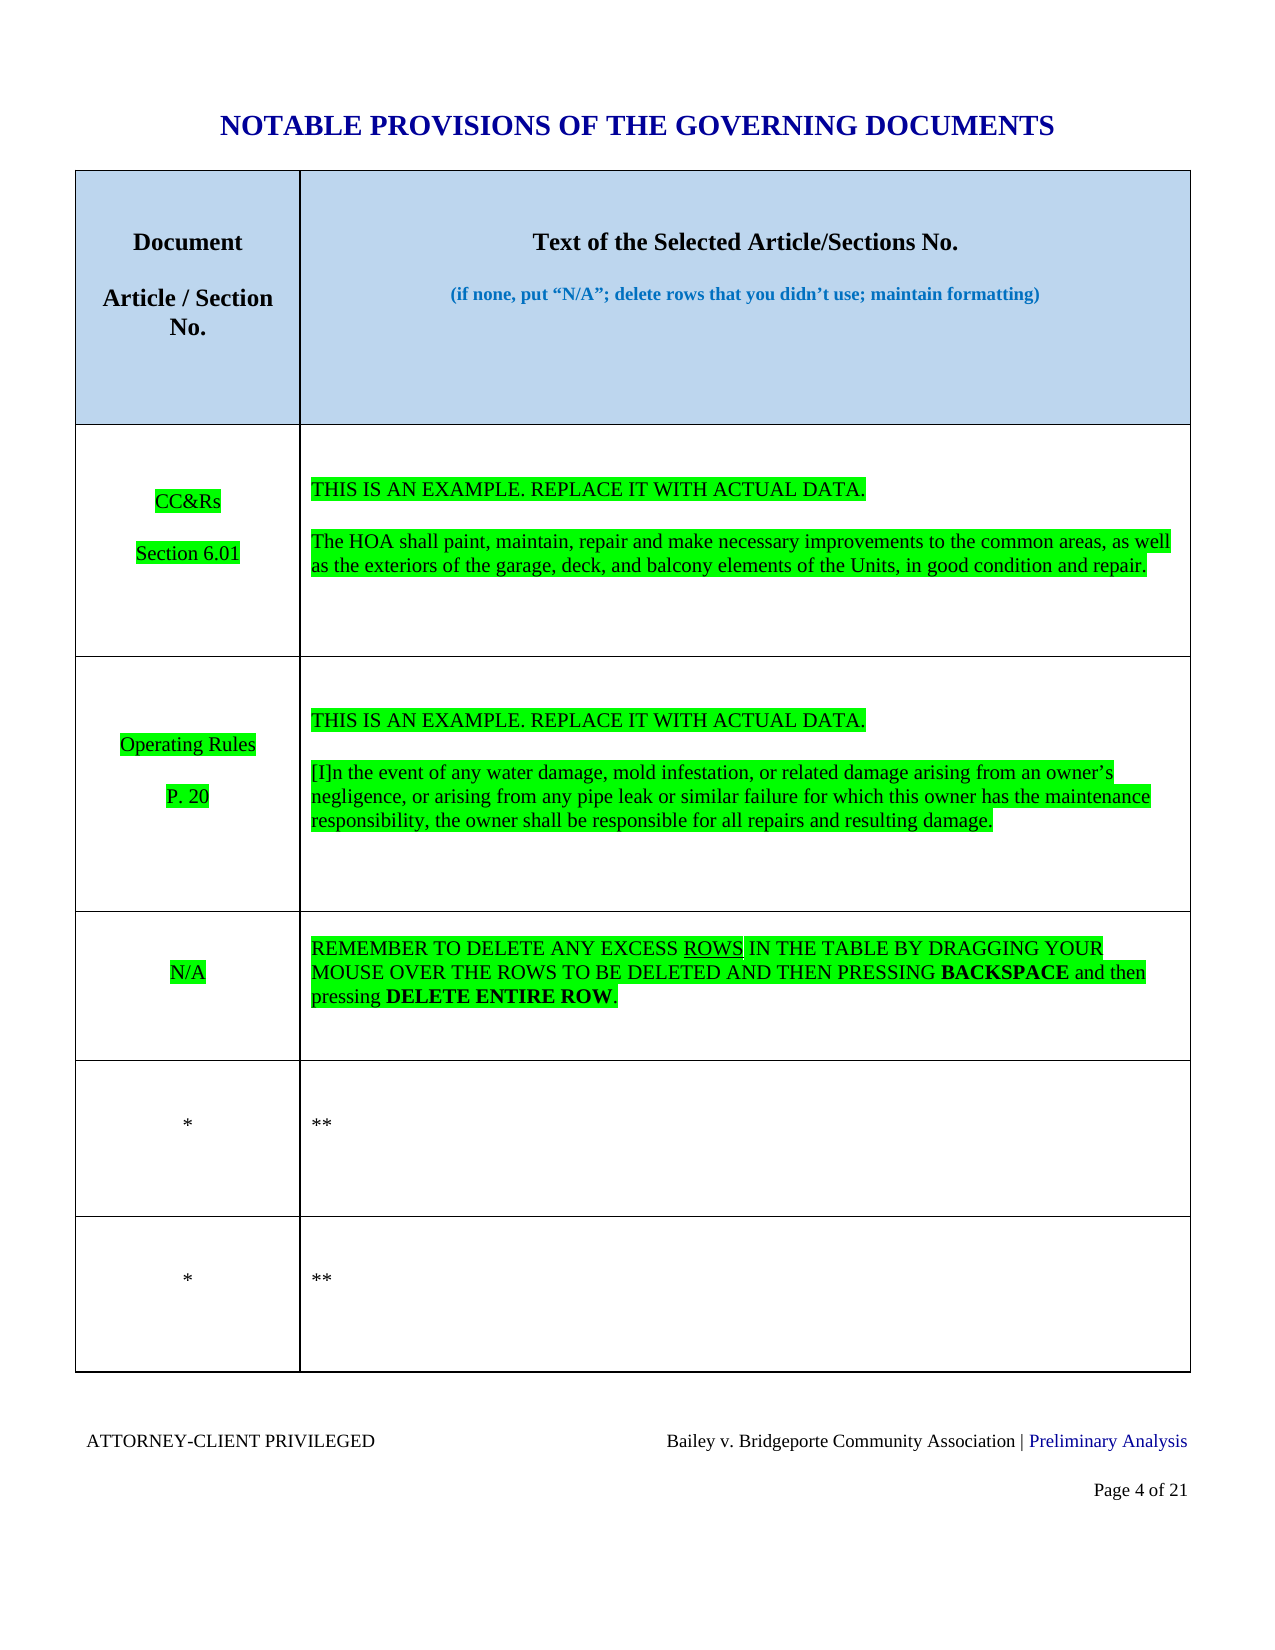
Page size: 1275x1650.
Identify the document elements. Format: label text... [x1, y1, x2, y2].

table_cell * [76, 1217, 299, 1371]
table_cell ** [301, 1217, 1190, 1371]
table_cell THIS IS AN EXAMPLE. REPLACE IT WITH ACTUAL DATA. [I]n the event of any water damage, mold infestation, or related damage arising from an owner’s negligence, or arising from any pipe leak or similar failure for which this owner has the maintenance responsibility, the owner shall be responsible for all repairs and resulting damage. [301, 657, 1190, 911]
table_cell ** [301, 1061, 1190, 1216]
table_header Document Article / Section No. [76, 171, 299, 424]
table_header Text of the Selected Article/Sections No. (if none, put “N/A”; delete rows that you didn’t use; maintain formatting) [301, 171, 1190, 424]
table_cell CC&Rs Section 6.01 [76, 425, 299, 656]
table_cell Operating Rules P. 20 [76, 657, 299, 911]
table_cell REMEMBER TO DELETE ANY EXCESS ROWS IN THE TABLE BY DRAGGING YOUR MOUSE OVER THE ROWS TO BE DELETED AND THEN PRESSING BACKSPACE and then pressing DELETE ENTIRE ROW. [301, 912, 1190, 1060]
table_cell * [76, 1061, 299, 1216]
subtitle Notable Provisions of the Governing Documents [75, 75, 1200, 142]
table_cell THIS IS AN EXAMPLE. REPLACE IT WITH ACTUAL DATA. The HOA shall paint, maintain, repair and make necessary improvements to the common areas, as well as the exteriors of the garage, deck, and balcony elements of the Units, in good condition and repair. [301, 425, 1190, 656]
table_cell N/A [76, 912, 299, 1060]
